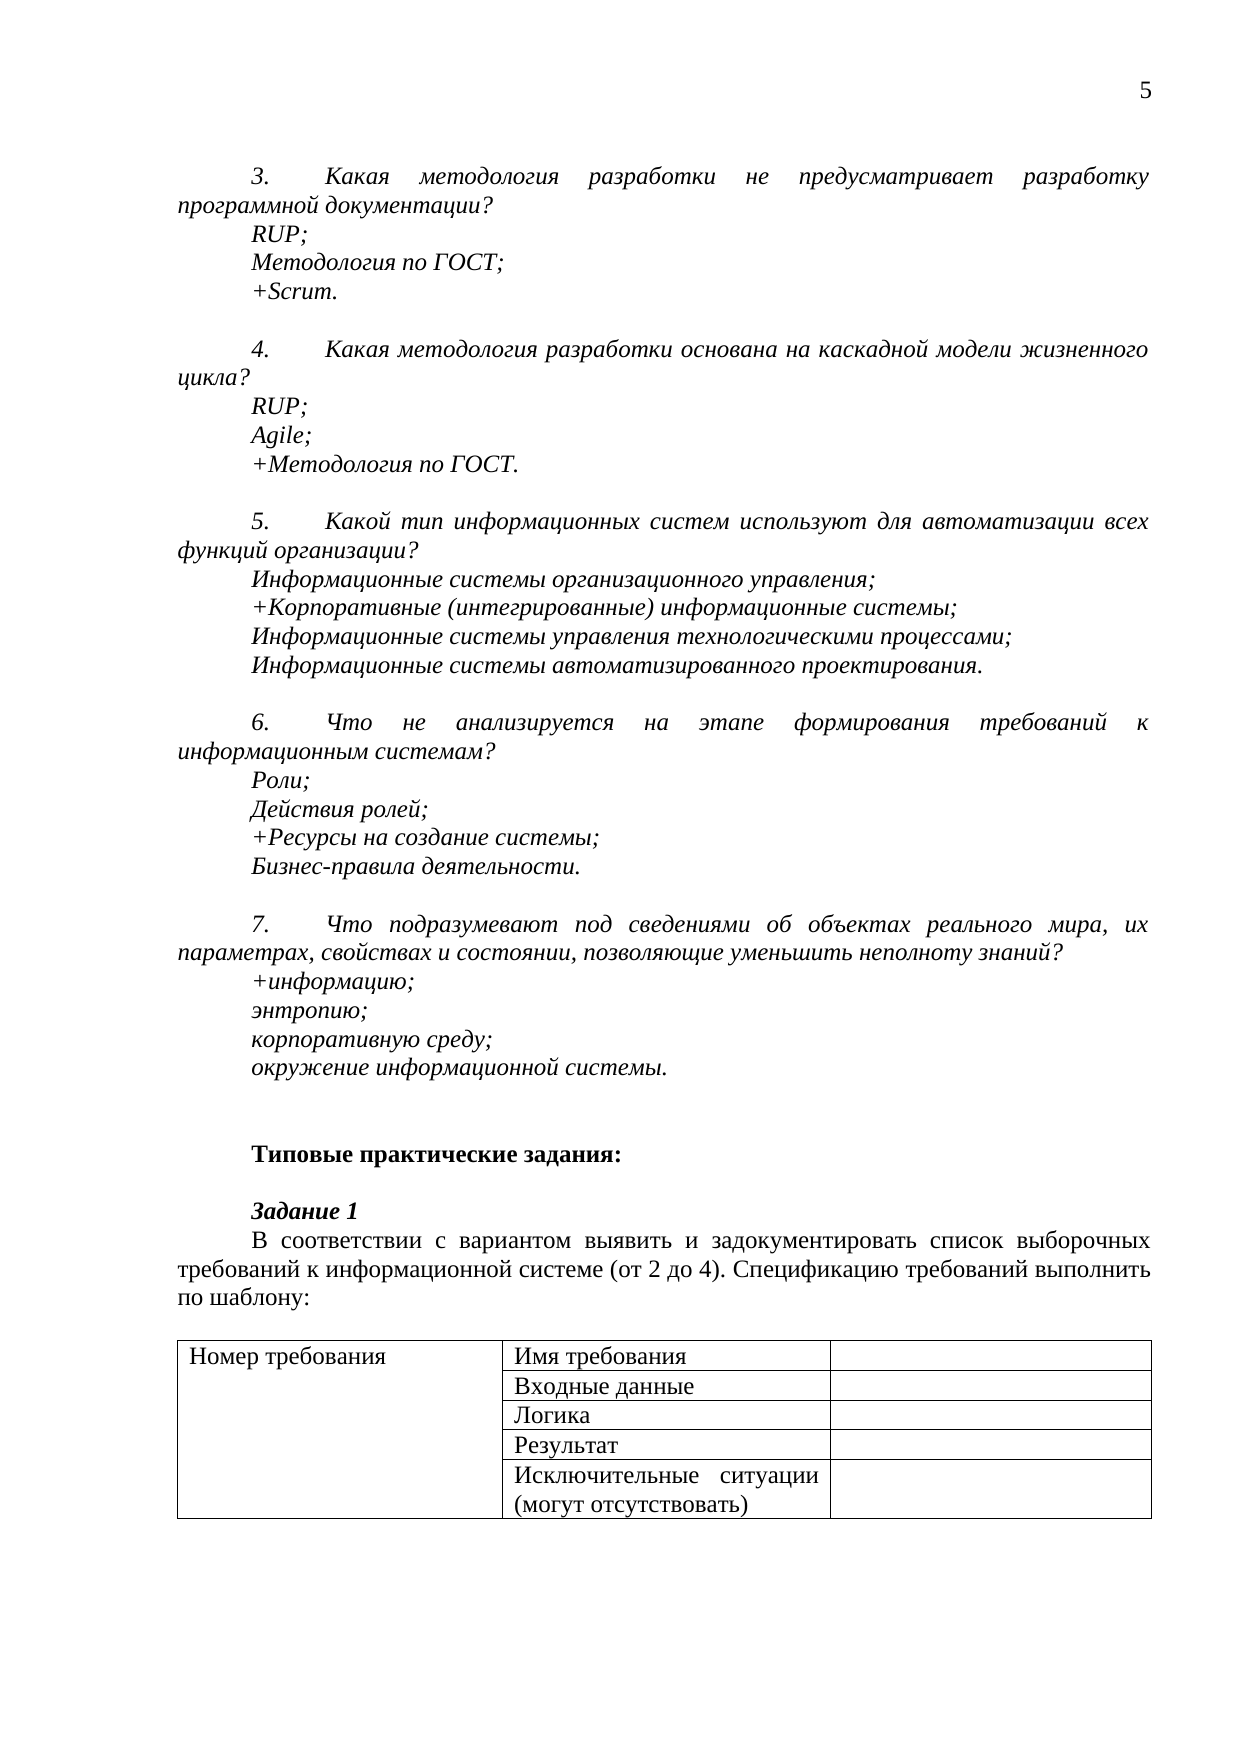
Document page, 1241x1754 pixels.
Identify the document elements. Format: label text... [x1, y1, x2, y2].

text Информационные системы организационного управления; [177, 564, 1152, 592]
table_header Номер требования [178, 1341, 502, 1518]
list Что не анализируется на этапе формирования требований к информационным системам? [177, 707, 1152, 765]
text RUP; [177, 219, 1152, 247]
text Типовые практические задания: [177, 1139, 1152, 1167]
text Бизнес-правила деятельности. [177, 851, 1152, 880]
table_cell Входные данные [503, 1371, 830, 1399]
text Информационные системы автоматизированного проектирования. [177, 650, 1152, 679]
table_cell [831, 1401, 1151, 1429]
text Роли; [177, 765, 1152, 794]
table_cell Логика [503, 1401, 830, 1429]
text +Корпоративные (интегрированные) информационные системы; [177, 592, 1152, 621]
text +Методология по ГОСТ. [177, 449, 1152, 477]
list Какая методология разработки не предусматривает разработку программной документации? [177, 161, 1152, 219]
table_header Имя требования [503, 1341, 830, 1370]
list Что подразумевают под сведениями об объектах реального мира, их параметрах, свойствах и состоянии, позволяющие уменьшить неполноту знаний? [177, 909, 1152, 966]
table_cell [831, 1371, 1151, 1399]
text RUP; [177, 391, 1152, 420]
text Методология по ГОСТ; [177, 247, 1152, 276]
text Действия ролей; [177, 794, 1152, 822]
list Какой тип информационных систем используют для автоматизации всех функций организации? [177, 506, 1152, 564]
table_cell Исключительные ситуации (могут отсутствовать) [503, 1460, 830, 1518]
text окружение информационной системы. [177, 1052, 1152, 1081]
text корпоративную среду; [177, 1024, 1152, 1052]
text Информационные системы управления технологическими процессами; [177, 621, 1152, 650]
table_cell [831, 1460, 1151, 1518]
text энтропию; [177, 995, 1152, 1024]
table_header [831, 1341, 1151, 1370]
table_cell [831, 1430, 1151, 1459]
table_cell Результат [503, 1430, 830, 1459]
text +информацию; [177, 966, 1152, 995]
list Какая методология разработки основана на каскадной модели жизненного цикла? [177, 334, 1152, 391]
text Задание 1 [177, 1196, 1152, 1225]
text Agile; [177, 420, 1152, 449]
text +Ресурсы на создание системы; [177, 822, 1152, 851]
text +Scrum. [177, 276, 1152, 305]
text В соответствии с вариантом выявить и задокументировать список выборочных требований к информационной системе (от 2 до 4). Спецификацию требований выполнить по шаблону: [177, 1225, 1152, 1311]
